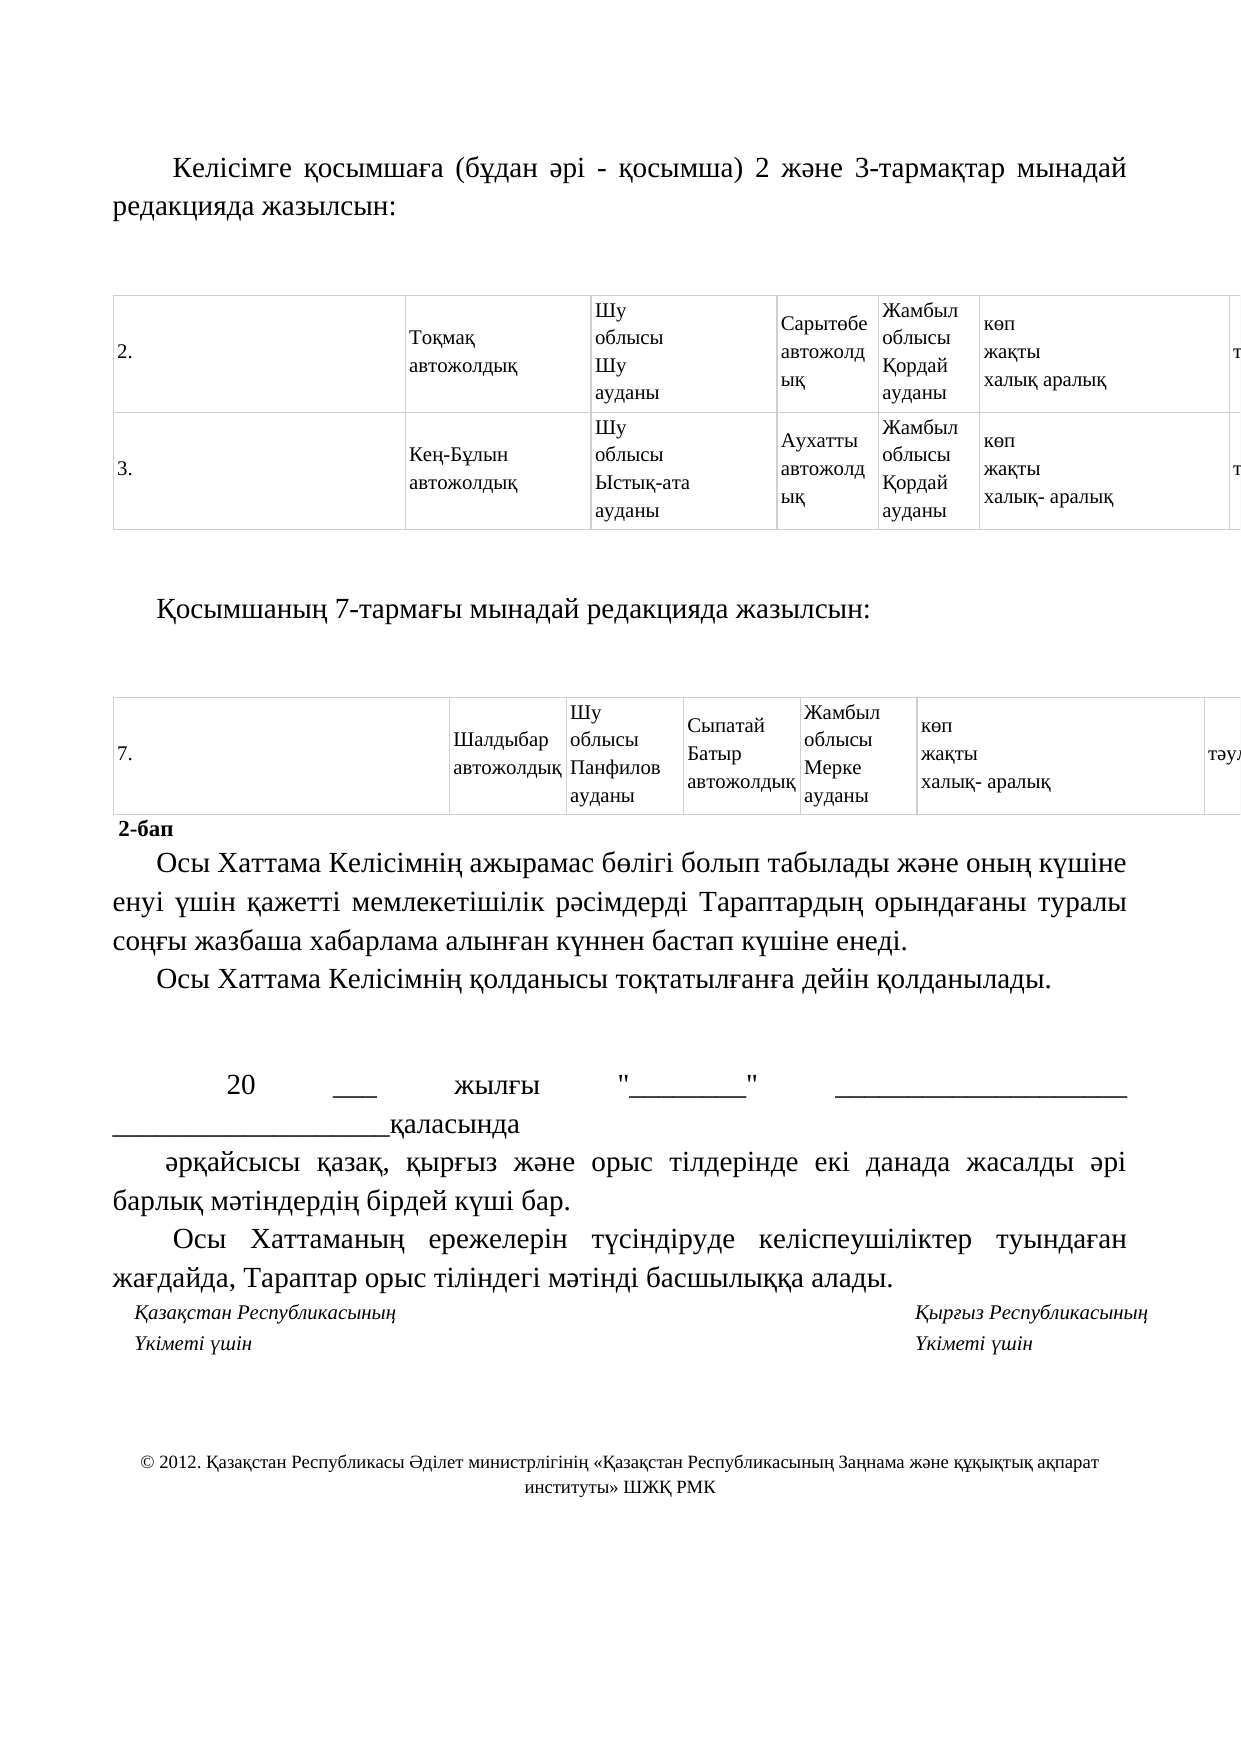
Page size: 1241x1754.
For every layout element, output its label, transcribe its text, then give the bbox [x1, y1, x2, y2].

text 20 ___ жылғы "________" ____________________ ___________________қаласында [112, 1067, 1128, 1139]
table_header Жамбыл облысы Қордай ауданы [879, 296, 979, 412]
table_header Қырғыз Республикасының [913, 1299, 1240, 1329]
table_cell Аухатты автожолдық [778, 413, 878, 529]
text 2-бап [112, 815, 1128, 842]
table_header Шалдыбар автожолдық [450, 698, 566, 814]
table_cell көп жақты халық- аралық [980, 413, 1229, 529]
table_header Сыпатай Батыр автожолдық [684, 698, 800, 814]
table_cell Кең-Бұлын автожолдық [406, 413, 590, 529]
table_header тәулік бойы [1205, 698, 1240, 814]
table_header Қазақстан Республикасының [101, 1299, 913, 1329]
table_header Сарытөбе автожолдық [778, 296, 878, 412]
text Қосымшаның 7-тармағы мынадай редакцияда жазылсын: [112, 591, 1128, 624]
text әрқайсысы қазақ, қырғыз және орыс тілдерінде екі данада жасалды әрі барлық мәтіндердің бірдей күші бар. [112, 1144, 1128, 1216]
table_cell Шу облысы Ыстық-ата ауданы [592, 413, 776, 529]
text Осы Хаттаманың ережелерін түсіндіруде келіспеушіліктер туындаған жағдайда, Тараптар орыс тіліндегі мәтінді басшылыққа алады. [112, 1221, 1128, 1293]
text Осы Хаттама Келісімнің қолданысы тоқтатылғанға дейін қолданылады. [112, 961, 1128, 995]
table_cell Үкіметі үшін [101, 1330, 913, 1361]
table_header 7. [114, 698, 449, 814]
table_header Шу облысы Шу ауданы [592, 296, 776, 412]
text Осы Хаттама Келісімнің ажырамас бөлігі болып табылады және оның күшіне енуі үшін қажетті мемлекетішілік рәсімдерді Тараптардың орындағаны туралы соңғы жазбаша хабарлама алынған күннен бастап күшіне енеді. [112, 846, 1128, 956]
table_header Тоқмақ автожолдық [406, 296, 590, 412]
table_cell 3. [114, 413, 405, 529]
table_header Шу облысы Панфилов ауданы [567, 698, 683, 814]
table_header көп жақты халық- аралық [918, 698, 1204, 814]
table_header Жамбыл облысы Мерке ауданы [801, 698, 916, 814]
text Келісімге қосымшаға (бұдан әрі - қосымша) 2 және 3-тармақтар мынадай редакцияда жазылсын: [112, 150, 1128, 222]
table_cell Жамбыл облысы Қордай ауданы [879, 413, 979, 529]
text © 2012. Қазақстан Республикасы Әділет министрлігінің «Қазақстан Республикасының Заңнама және құқықтық ақпарат институты» ШЖҚ РМК [112, 1451, 1128, 1498]
table_header 2. [114, 296, 405, 412]
table_header көп жақты халық аралық [980, 296, 1229, 412]
table_cell Үкіметі үшін [913, 1330, 1240, 1361]
